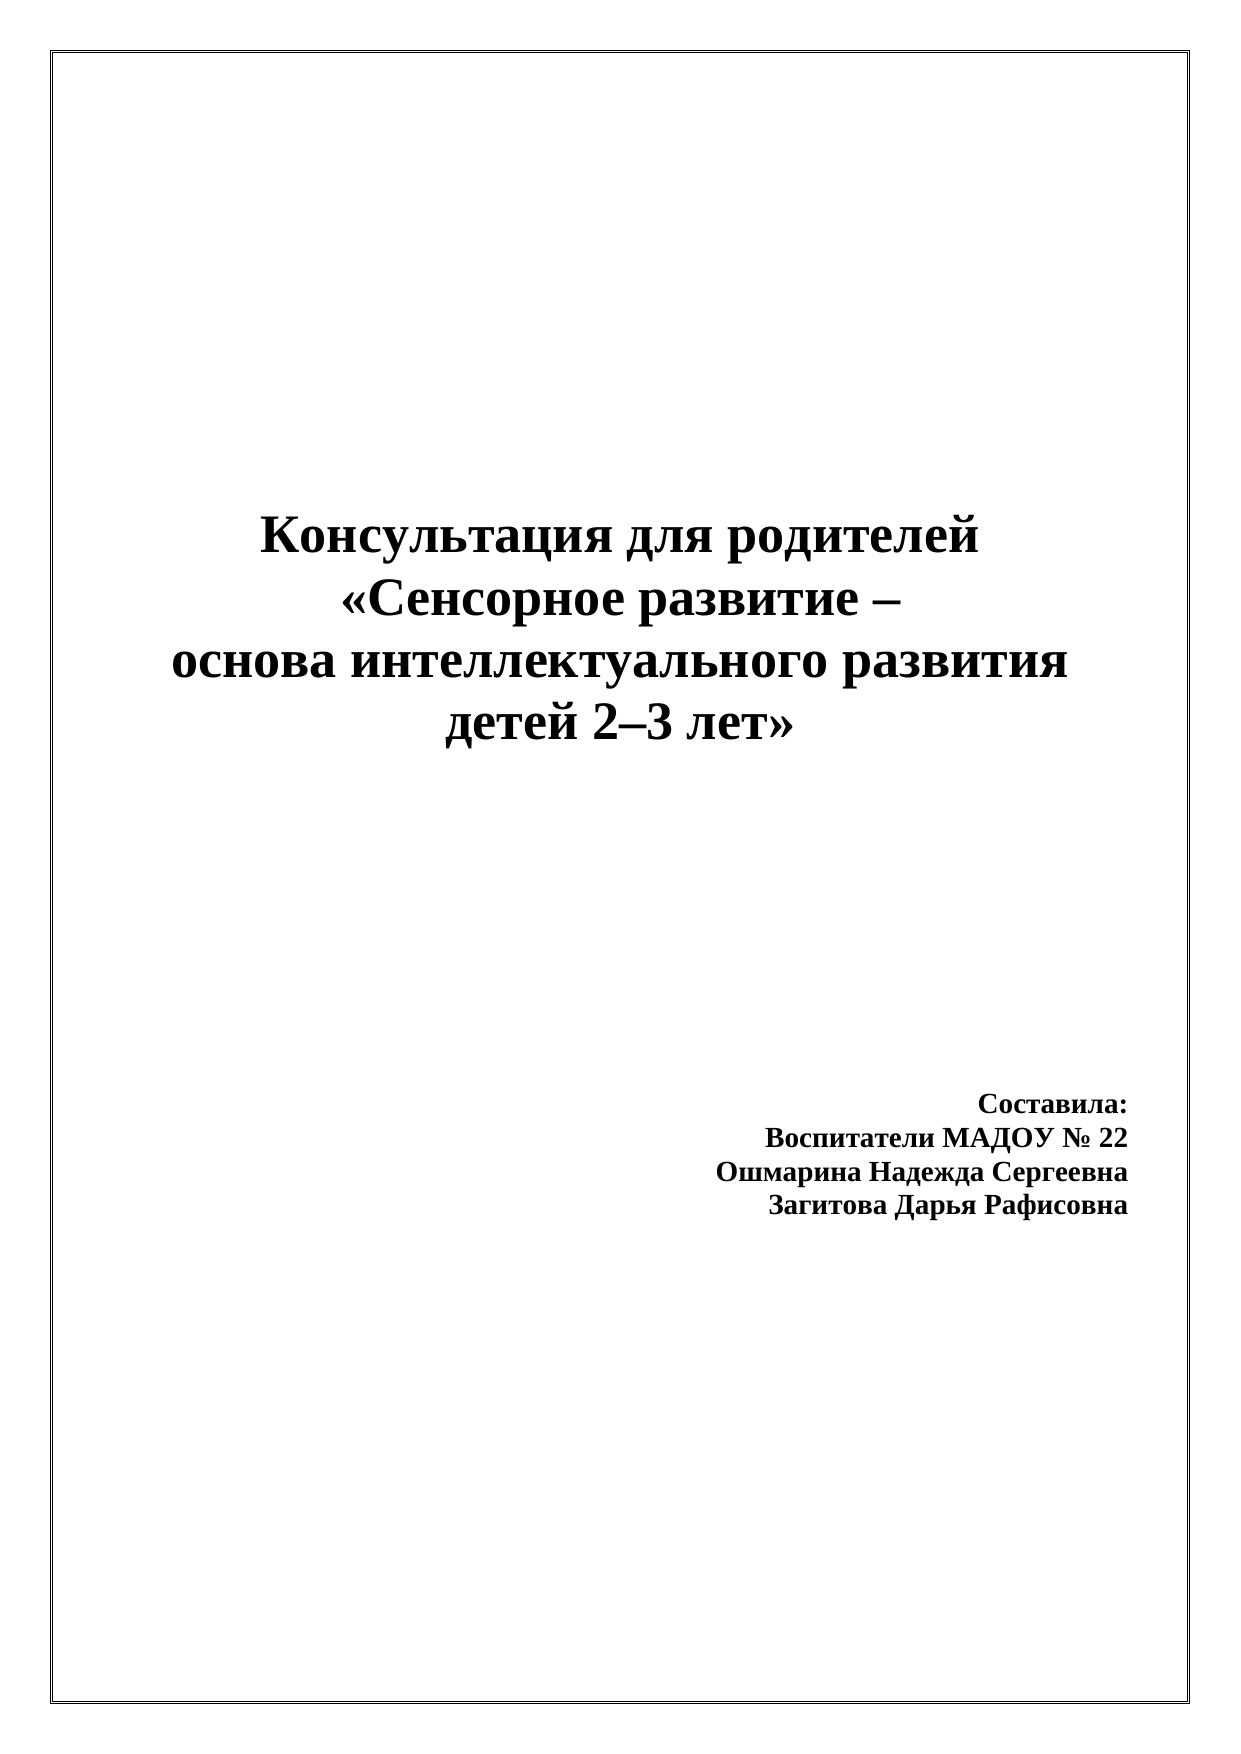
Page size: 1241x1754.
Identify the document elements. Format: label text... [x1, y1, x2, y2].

text основа интеллектуального развития детей 2–3 лет» [112, 627, 1128, 751]
text Ошмарина Надежда Сергеевна [112, 1154, 1128, 1187]
text Воспитатели МАДОУ № 22 [112, 1120, 1128, 1154]
text «Сенсорное развитие – [112, 564, 1128, 627]
text Консультация для родителей [112, 502, 1128, 564]
text Составила: [112, 1087, 1128, 1120]
text Загитова Дарья Рафисовна [112, 1187, 1128, 1221]
